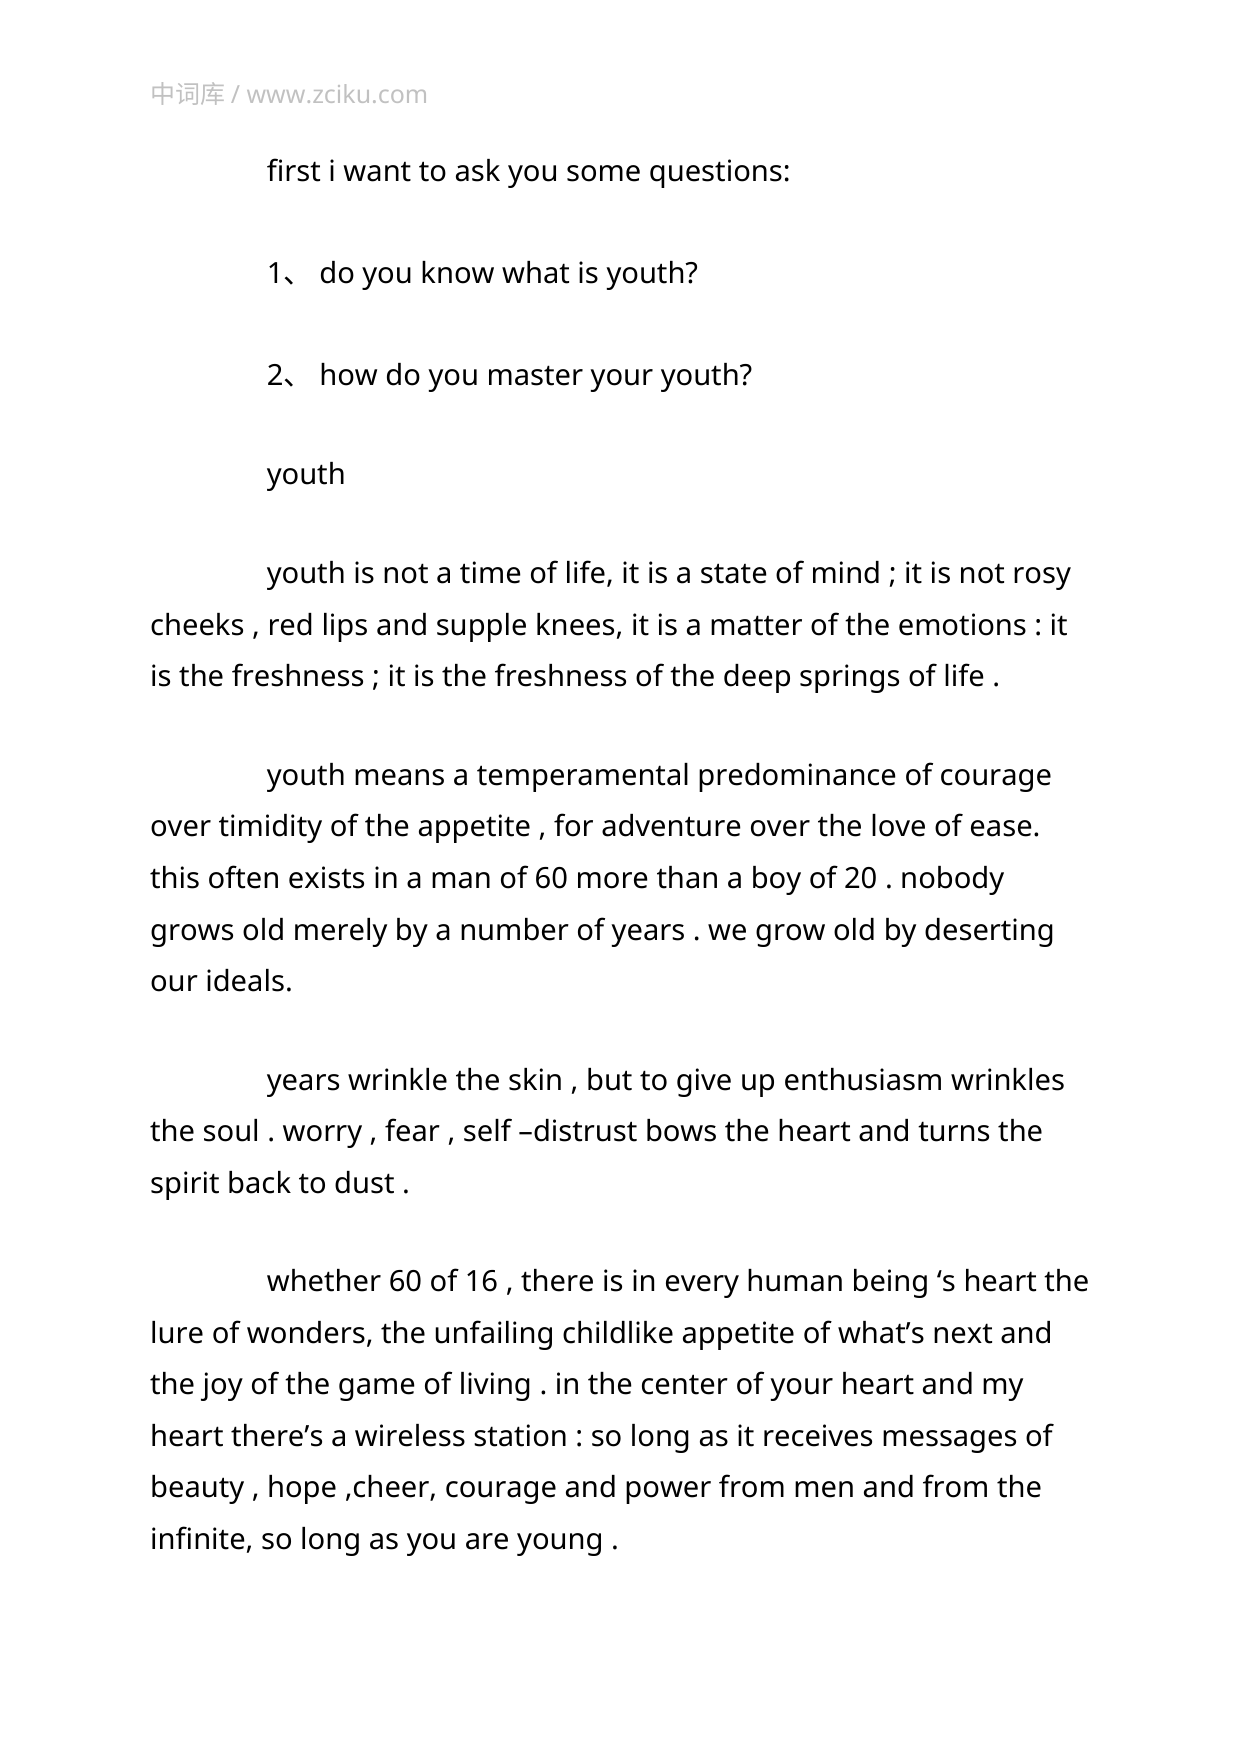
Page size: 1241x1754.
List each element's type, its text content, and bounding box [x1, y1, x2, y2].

text first i want to ask you some questions: [150, 150, 1090, 190]
text youth [150, 453, 1090, 493]
text whether 60 of 16 , there is in every human being ‘s heart the lure of wonders, the unfailing childlike appetite of what’s next and the joy of the game of living . in the center of your heart and my heart there’s a wireless station : so long as it receives messages of beauty , hope ,cheer, courage and power from men and from the infinite, so long as you are young . [150, 1260, 1090, 1558]
text 2、 how do you master your youth? [150, 351, 1090, 394]
text years wrinkle the skin , but to give up enthusiasm wrinkles the soul . worry , fear , self –distrust bows the heart and turns the spirit back to dust . [150, 1059, 1090, 1202]
text youth means a temperamental predominance of courage over timidity of the appetite , for adventure over the love of ease. this often exists in a man of 60 more than a boy of 20 . nobody grows old merely by a number of years . we grow old by deserting our ideals. [150, 754, 1090, 1000]
text youth is not a time of life, it is a state of mind ; it is not rosy cheeks , red lips and supple knees, it is a matter of the emotions : it is the freshness ; it is the freshness of the deep springs of life . [150, 552, 1090, 695]
text 1、 do you know what is youth? [150, 249, 1090, 292]
